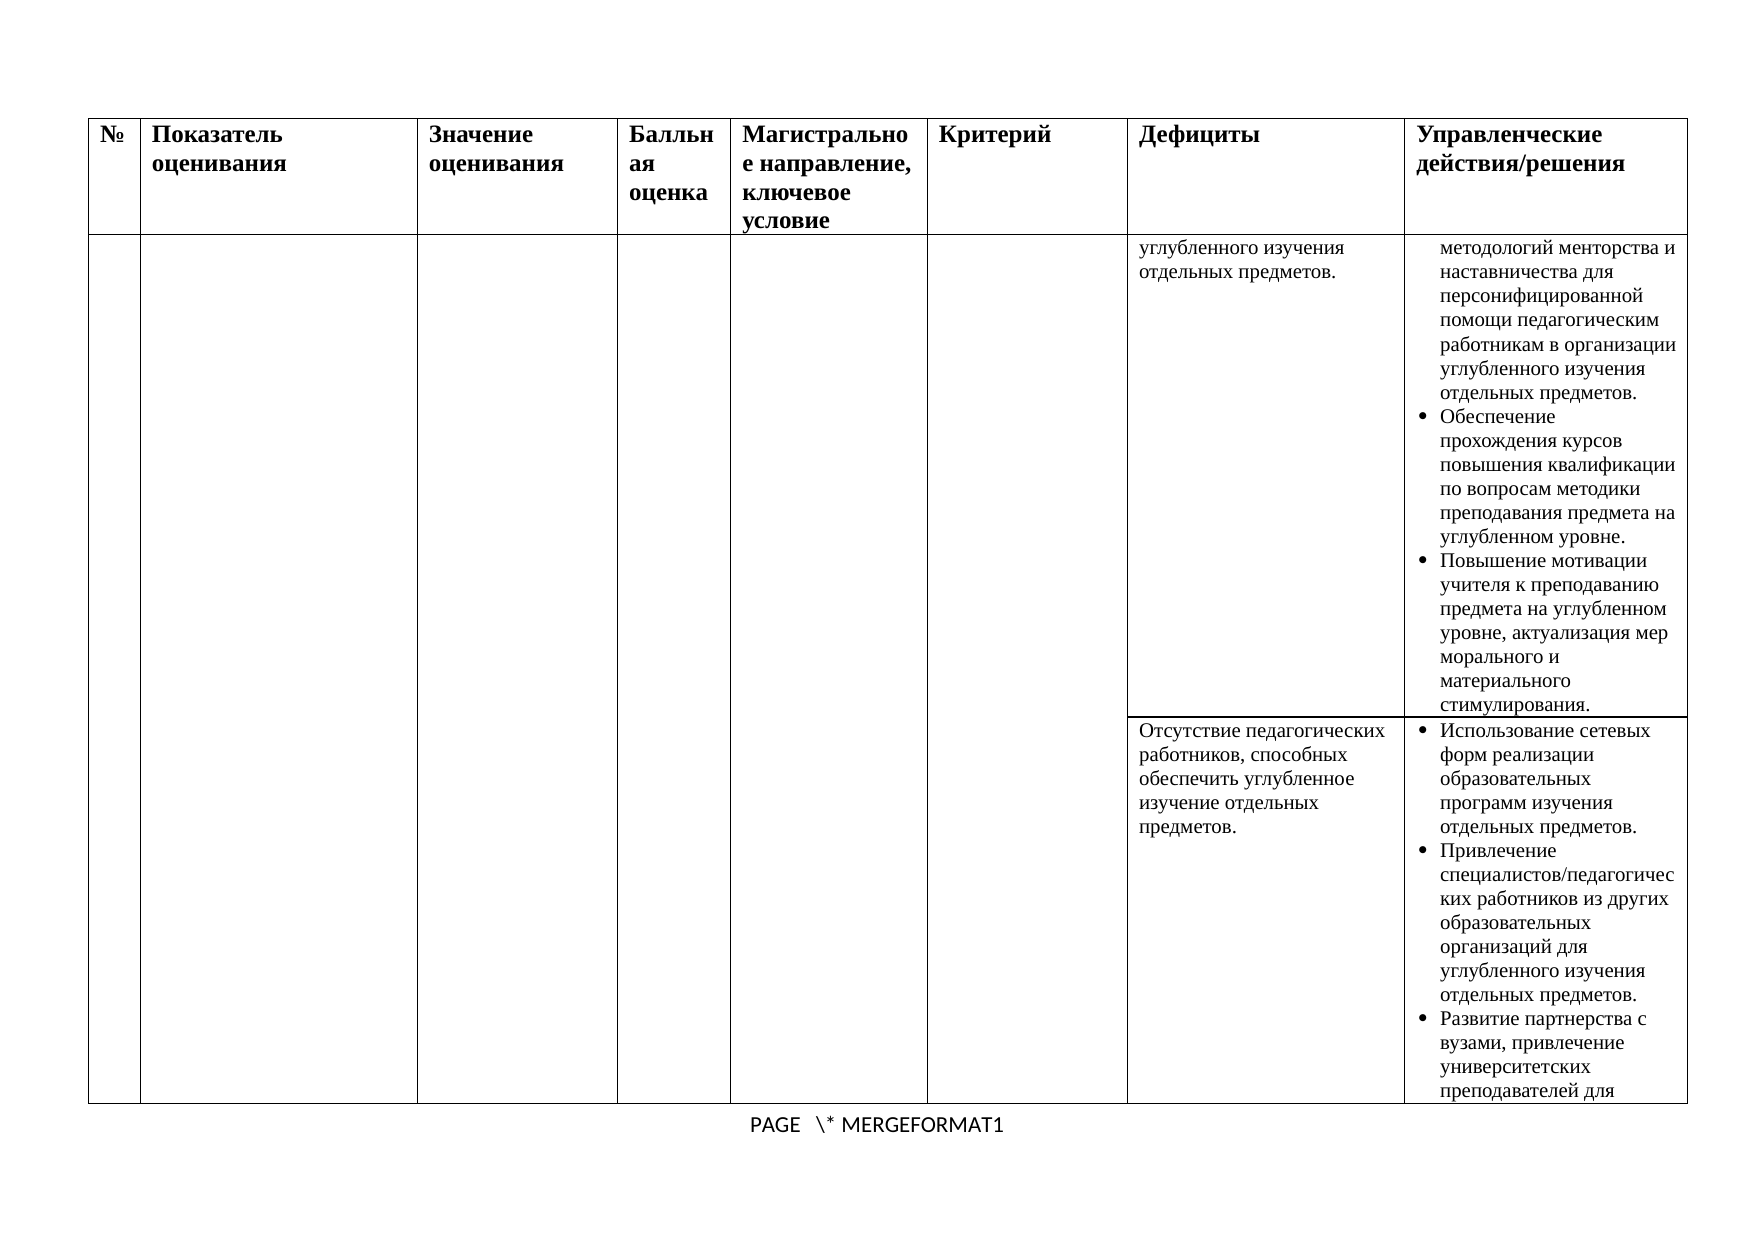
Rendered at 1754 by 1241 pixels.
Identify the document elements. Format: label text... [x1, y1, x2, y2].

table_header Показатель оценивания [141, 119, 417, 234]
table_header Магистральное направление, ключевое условие [731, 119, 927, 234]
table_header Дефициты [1128, 119, 1404, 234]
table_header Балльная оценка [618, 119, 730, 234]
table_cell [1128, 718, 1404, 1102]
table_header № [89, 119, 140, 234]
table_header Критерий [928, 119, 1127, 234]
table_header Значение оценивания [418, 119, 617, 234]
table_header Управленческие действия/решения [1405, 119, 1687, 234]
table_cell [1405, 235, 1687, 716]
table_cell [1128, 235, 1404, 716]
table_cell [1405, 718, 1687, 1102]
